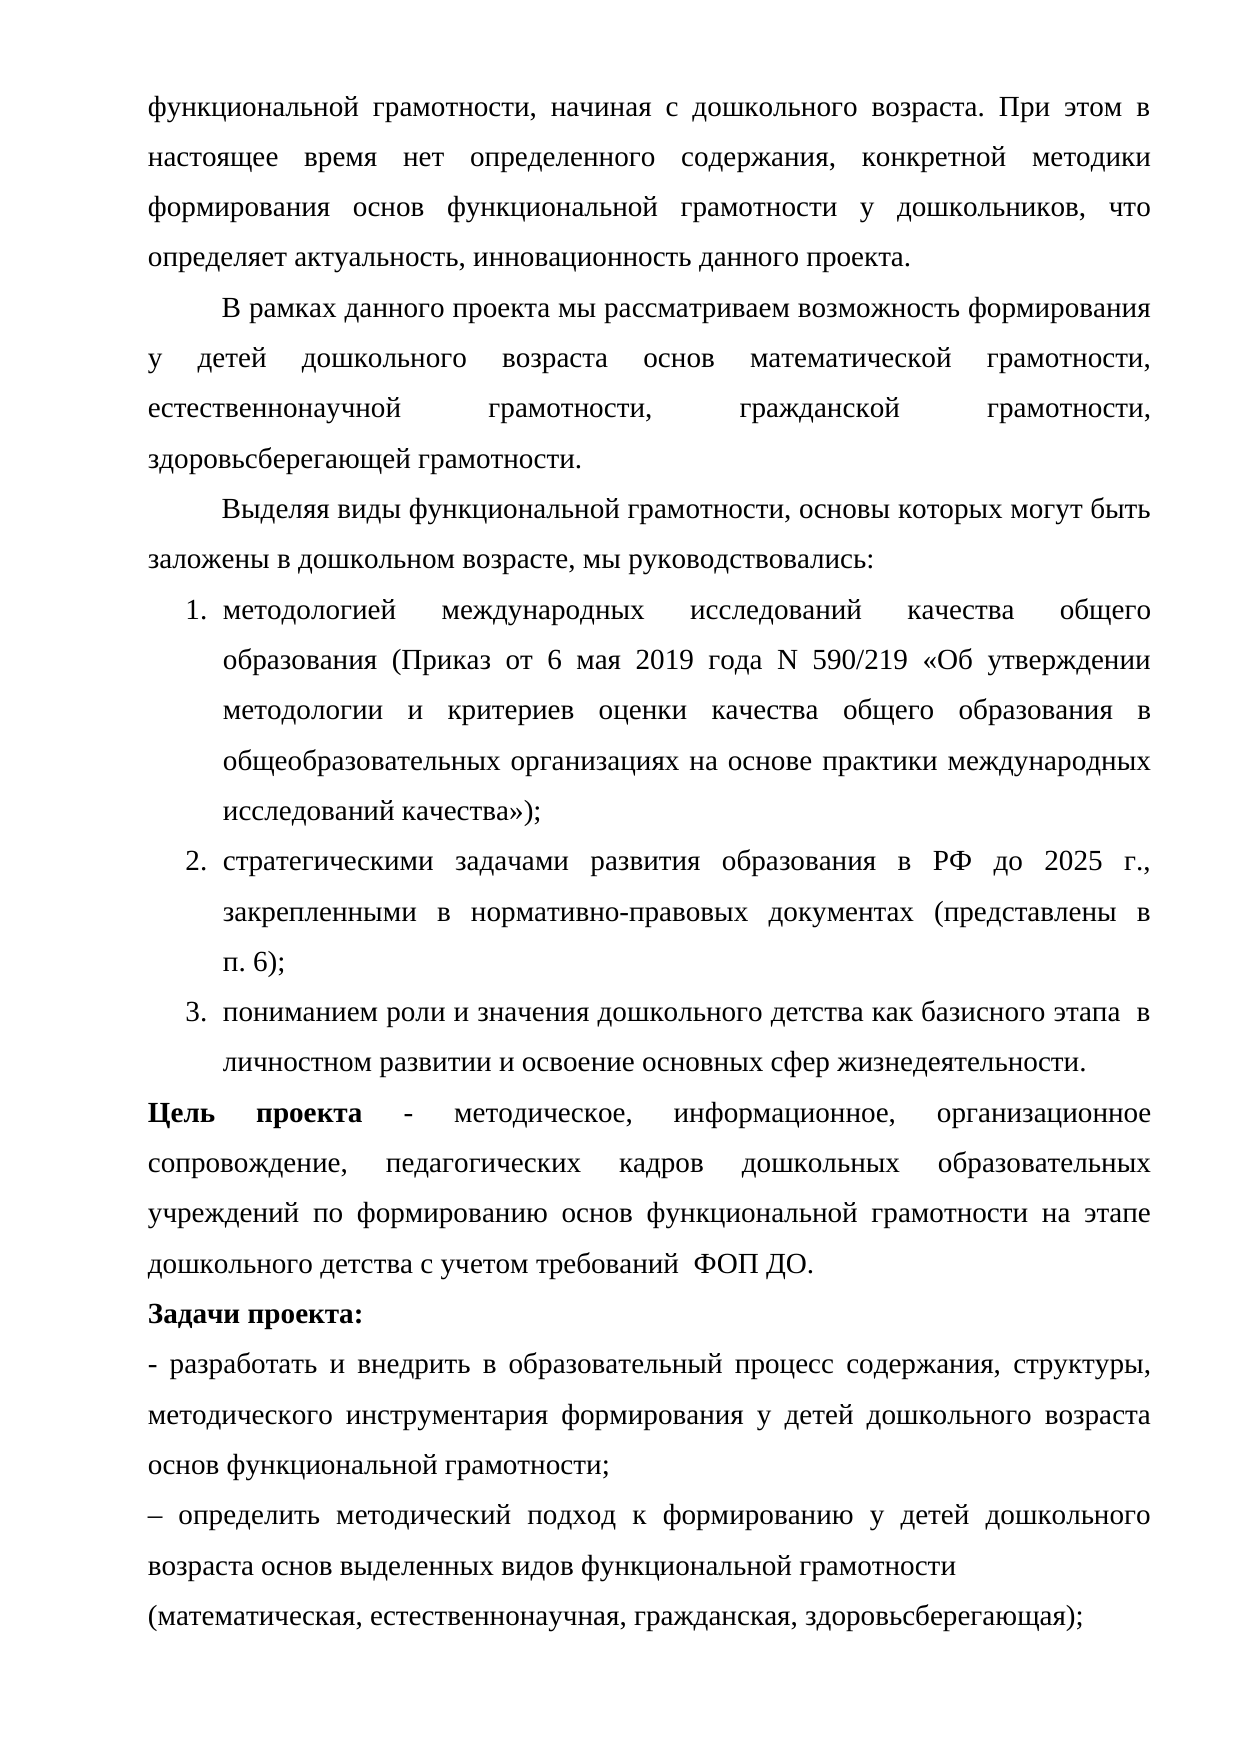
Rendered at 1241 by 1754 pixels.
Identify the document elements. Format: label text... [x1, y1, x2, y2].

text В рамках данного проекта мы рассматриваем возможность формирования у детей дошкольного возраста основ математической грамотности, естественнонаучной грамотности, гражданской грамотности, здоровьсберегающей грамотности. [148, 290, 1152, 474]
list стратегическими задачами развития образования в РФ до 2025 г., закрепленными в нормативно-правовых документах (представлены в п. 6); [185, 843, 1152, 977]
list методологией международных исследований качества общего образования (Приказ от 6 мая 2019 года N 590/219 «Об утверждении методологии и критериев оценки качества общего образования в общеобразовательных организациях на основе практики международных исследований качества»); [185, 592, 1152, 827]
text Задачи проекта: [148, 1296, 1152, 1330]
text – определить методический подход к формированию у детей дошкольного возраста основ выделенных видов функциональной грамотности [148, 1497, 1152, 1581]
text (математическая, естественнонаучная, гражданская, здоровьсберегающая); [148, 1598, 1152, 1632]
text Цель проекта - методическое, информационное, организационное сопровождение, педагогических кадров дошкольных образовательных учреждений по формированию основ функциональной грамотности на этапе дошкольного детства с учетом требований ФОП ДО. [148, 1095, 1152, 1279]
text Выделяя виды функциональной грамотности, основы которых могут быть заложены в дошкольном возрасте, мы руководствовались: [148, 491, 1152, 575]
text - разработать и внедрить в образовательный процесс содержания, структуры, методического инструментария формирования у детей дошкольного возраста основ функциональной грамотности; [148, 1346, 1152, 1481]
list пониманием роли и значения дошкольного детства как базисного этапа в личностном развитии и освоение основных сфер жизнедеятельности. [185, 994, 1152, 1078]
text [148, 89, 1152, 273]
